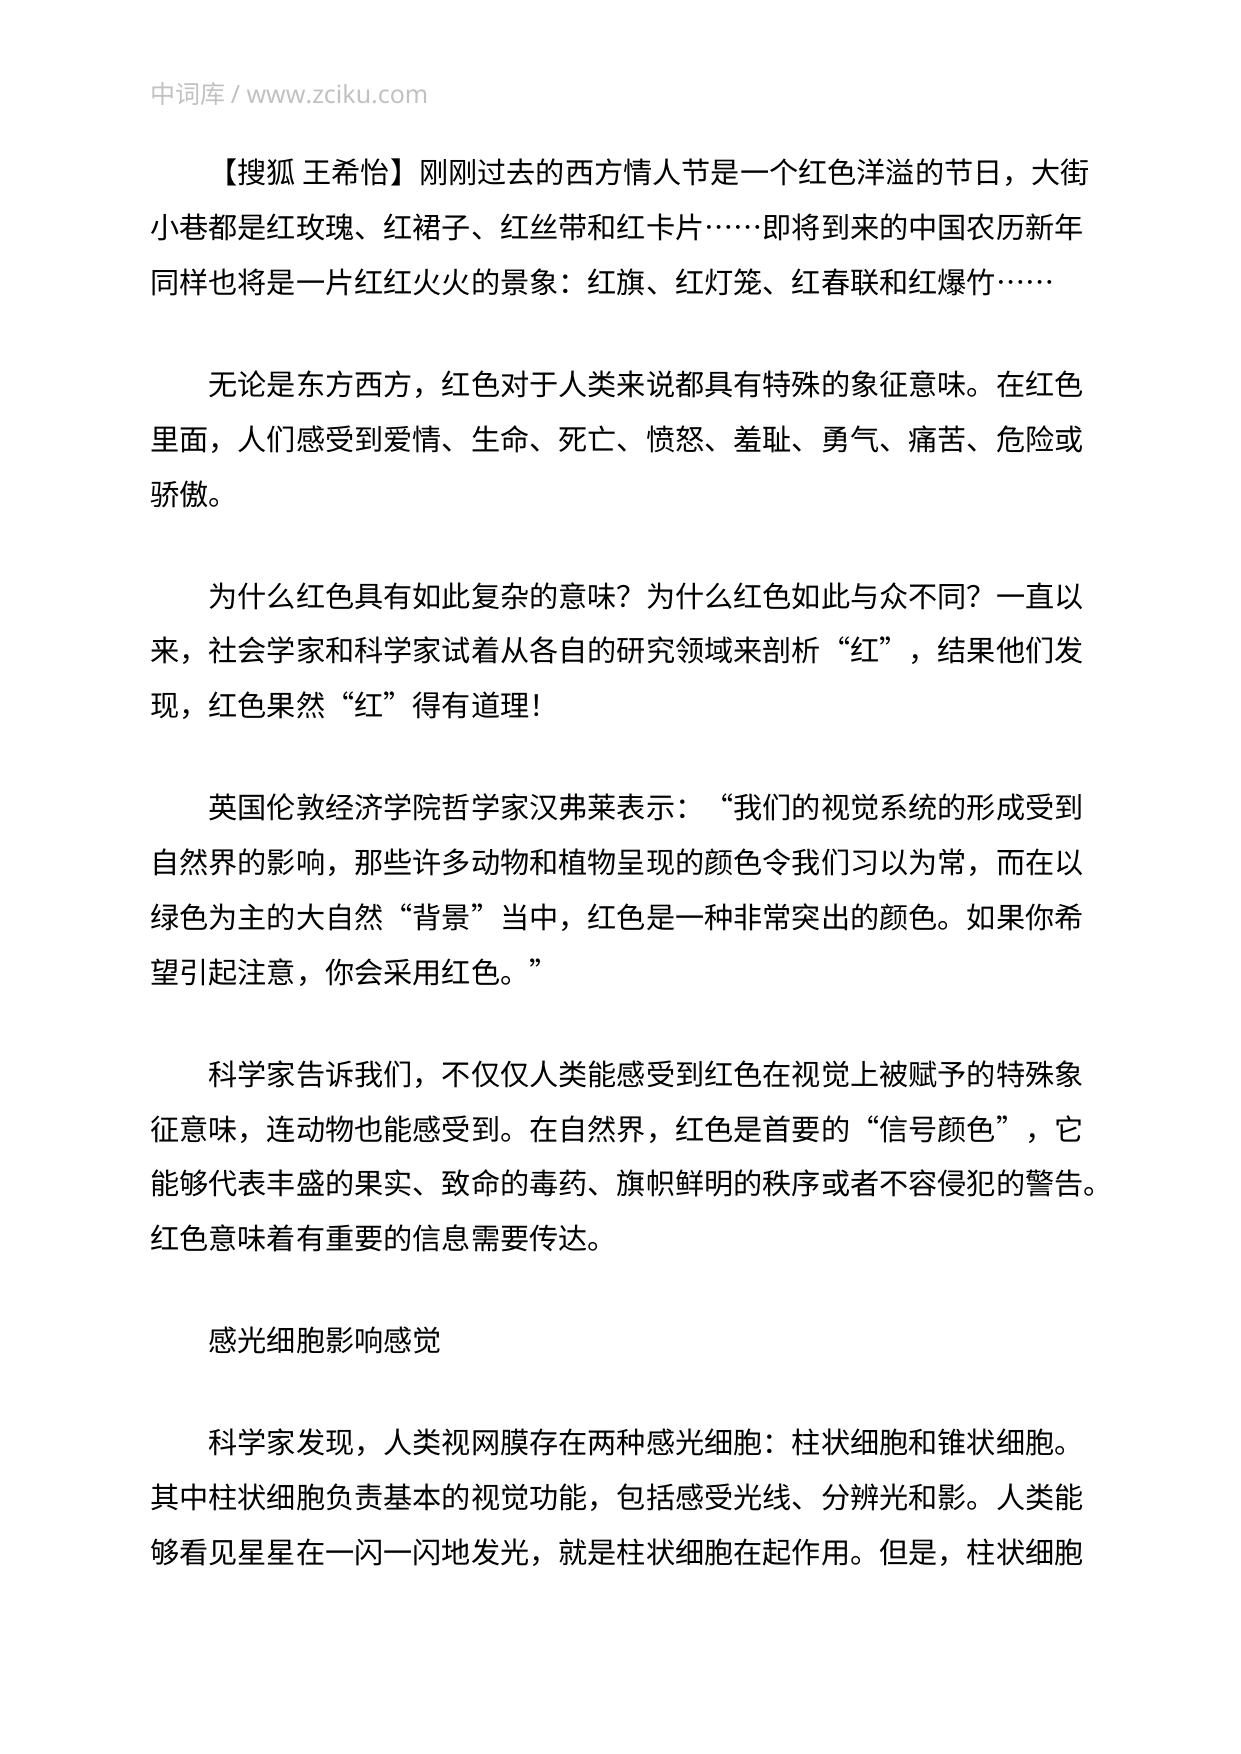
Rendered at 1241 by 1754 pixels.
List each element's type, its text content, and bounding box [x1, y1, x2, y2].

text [150, 1419, 1090, 1571]
text 感光细胞影响感觉 [150, 1318, 1090, 1360]
text 科学家告诉我们，不仅仅人类能感受到红色在视觉上被赋予的特殊象征意味，连动物也能感受到。在自然界，红色是首要的“信号颜色”，它能够代表丰盛的果实、致命的毒药、旗帜鲜明的秩序或者不容侵犯的警告。红色意味着有重要的信息需要传达。 [150, 1051, 1090, 1258]
text 【搜狐 王希怡】刚刚过去的西方情人节是一个红色洋溢的节日，大街小巷都是红玫瑰、红裙子、红丝带和红卡片……即将到来的中国农历新年同样也将是一片红红火火的景象：红旗、红灯笼、红春联和红爆竹…… [150, 150, 1090, 302]
text 英国伦敦经济学院哲学家汉弗莱表示：“我们的视觉系统的形成受到自然界的影响，那些许多动物和植物呈现的颜色令我们习以为常，而在以绿色为主的大自然“背景”当中，红色是一种非常突出的颜色。如果你希望引起注意，你会采用红色。” [150, 785, 1090, 992]
text 为什么红色具有如此复杂的意味？为什么红色如此与众不同？一直以来，社会学家和科学家试着从各自的研究领域来剖析“红”，结果他们发现，红色果然“红”得有道理！ [150, 573, 1090, 725]
text 无论是东方西方，红色对于人类来说都具有特殊的象征意味。在红色里面，人们感受到爱情、生命、死亡、愤怒、羞耻、勇气、痛苦、危险或骄傲。 [150, 362, 1090, 514]
